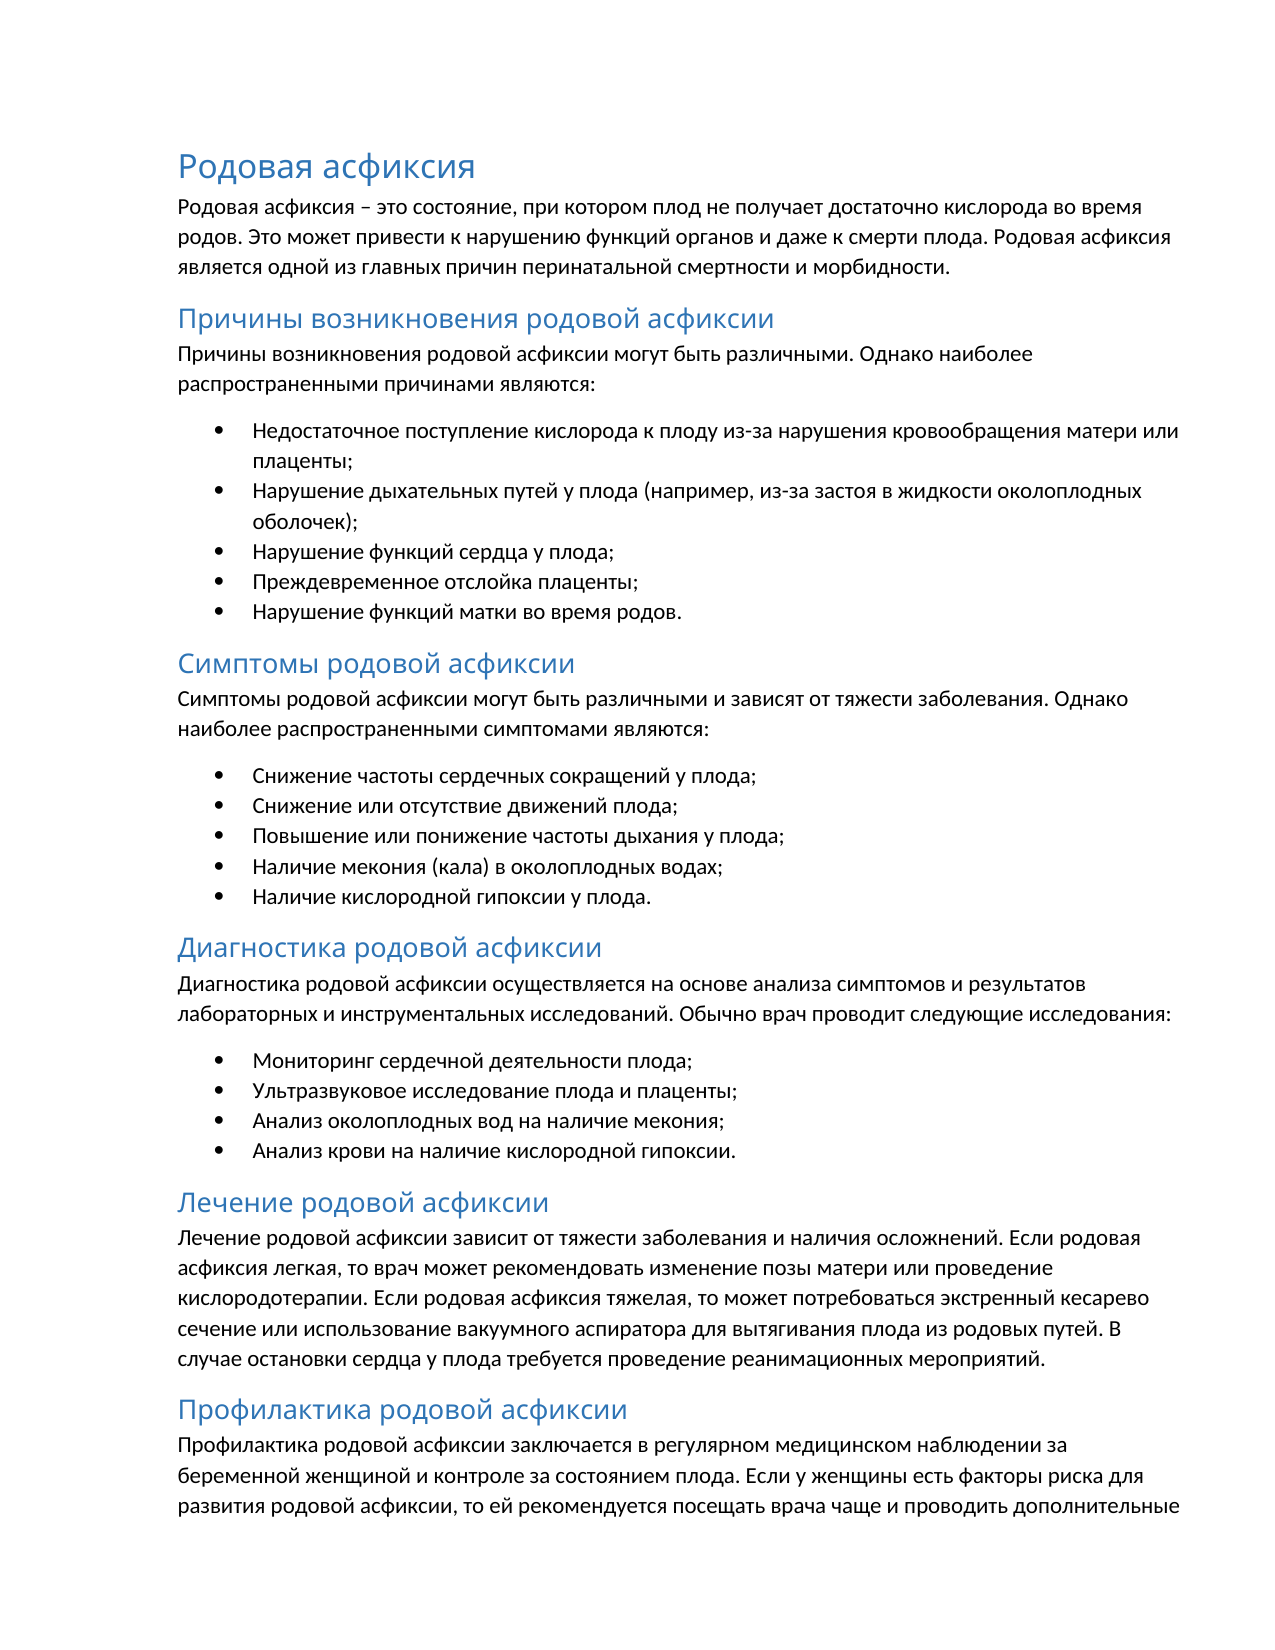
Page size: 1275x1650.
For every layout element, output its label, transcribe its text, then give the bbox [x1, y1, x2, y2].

list Снижение или отсутствие движений плода; [215, 791, 1186, 819]
list Повышение или понижение частоты дыхания у плода; [215, 822, 1186, 850]
text Родовая асфиксия – это состояние, при котором плод не получает достаточно кислорода во время родов. Это может привести к нарушению функций органов и даже к смерти плода. Родовая асфиксия является одной из главных причин перинатальной смертности и морбидности. [177, 192, 1186, 281]
subtitle Диагностика родовой асфиксии [177, 929, 1186, 966]
list Мониторинг сердечной деятельности плода; [215, 1046, 1186, 1074]
text Симптомы родовой асфиксии могут быть различными и зависят от тяжести заболевания. Однако наиболее распространенными симптомами являются: [177, 684, 1186, 742]
list Нарушение функций сердца у плода; [215, 537, 1186, 565]
subtitle Причины возникновения родовой асфиксии [177, 299, 1186, 336]
list Анализ околоплодных вод на наличие мекония; [215, 1106, 1186, 1134]
list Ультразвуковое исследование плода и плаценты; [215, 1076, 1186, 1104]
text Причины возникновения родовой асфиксии могут быть различными. Однако наиболее распространенными причинами являются: [177, 339, 1186, 397]
list Преждевременное отслойка плаценты; [215, 567, 1186, 595]
subtitle Симптомы родовой асфиксии [177, 644, 1186, 681]
text Лечение родовой асфиксии зависит от тяжести заболевания и наличия осложнений. Если родовая асфиксия легкая, то врач может рекомендовать изменение позы матери или проведение кислородотерапии. Если родовая асфиксия тяжелая, то может потребоваться экстренный кесарево сечение или использование вакуумного аспиратора для вытягивания плода из родовых путей. В случае остановки сердца у плода требуется проведение реанимационных мероприятий. [177, 1223, 1186, 1372]
list Нарушение дыхательных путей у плода (например, из-за застоя в жидкости околоплодных оболочек); [215, 477, 1186, 535]
subtitle Родовая асфиксия [177, 143, 1186, 188]
subtitle Профилактика родовой асфиксии [177, 1391, 1186, 1428]
list Анализ крови на наличие кислородной гипоксии. [215, 1136, 1186, 1164]
list Наличие кислородной гипоксии у плода. [215, 882, 1186, 910]
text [177, 1431, 1186, 1519]
subtitle Лечение родовой асфиксии [177, 1183, 1186, 1220]
list Снижение частоты сердечных сокращений у плода; [215, 761, 1186, 789]
text Диагностика родовой асфиксии осуществляется на основе анализа симптомов и результатов лабораторных и инструментальных исследований. Обычно врач проводит следующие исследования: [177, 969, 1186, 1027]
list Наличие мекония (кала) в околоплодных водах; [215, 852, 1186, 880]
list Нарушение функций матки во время родов. [215, 597, 1186, 626]
list Недостаточное поступление кислорода к плоду из-за нарушения кровообращения матери или плаценты; [215, 416, 1186, 474]
